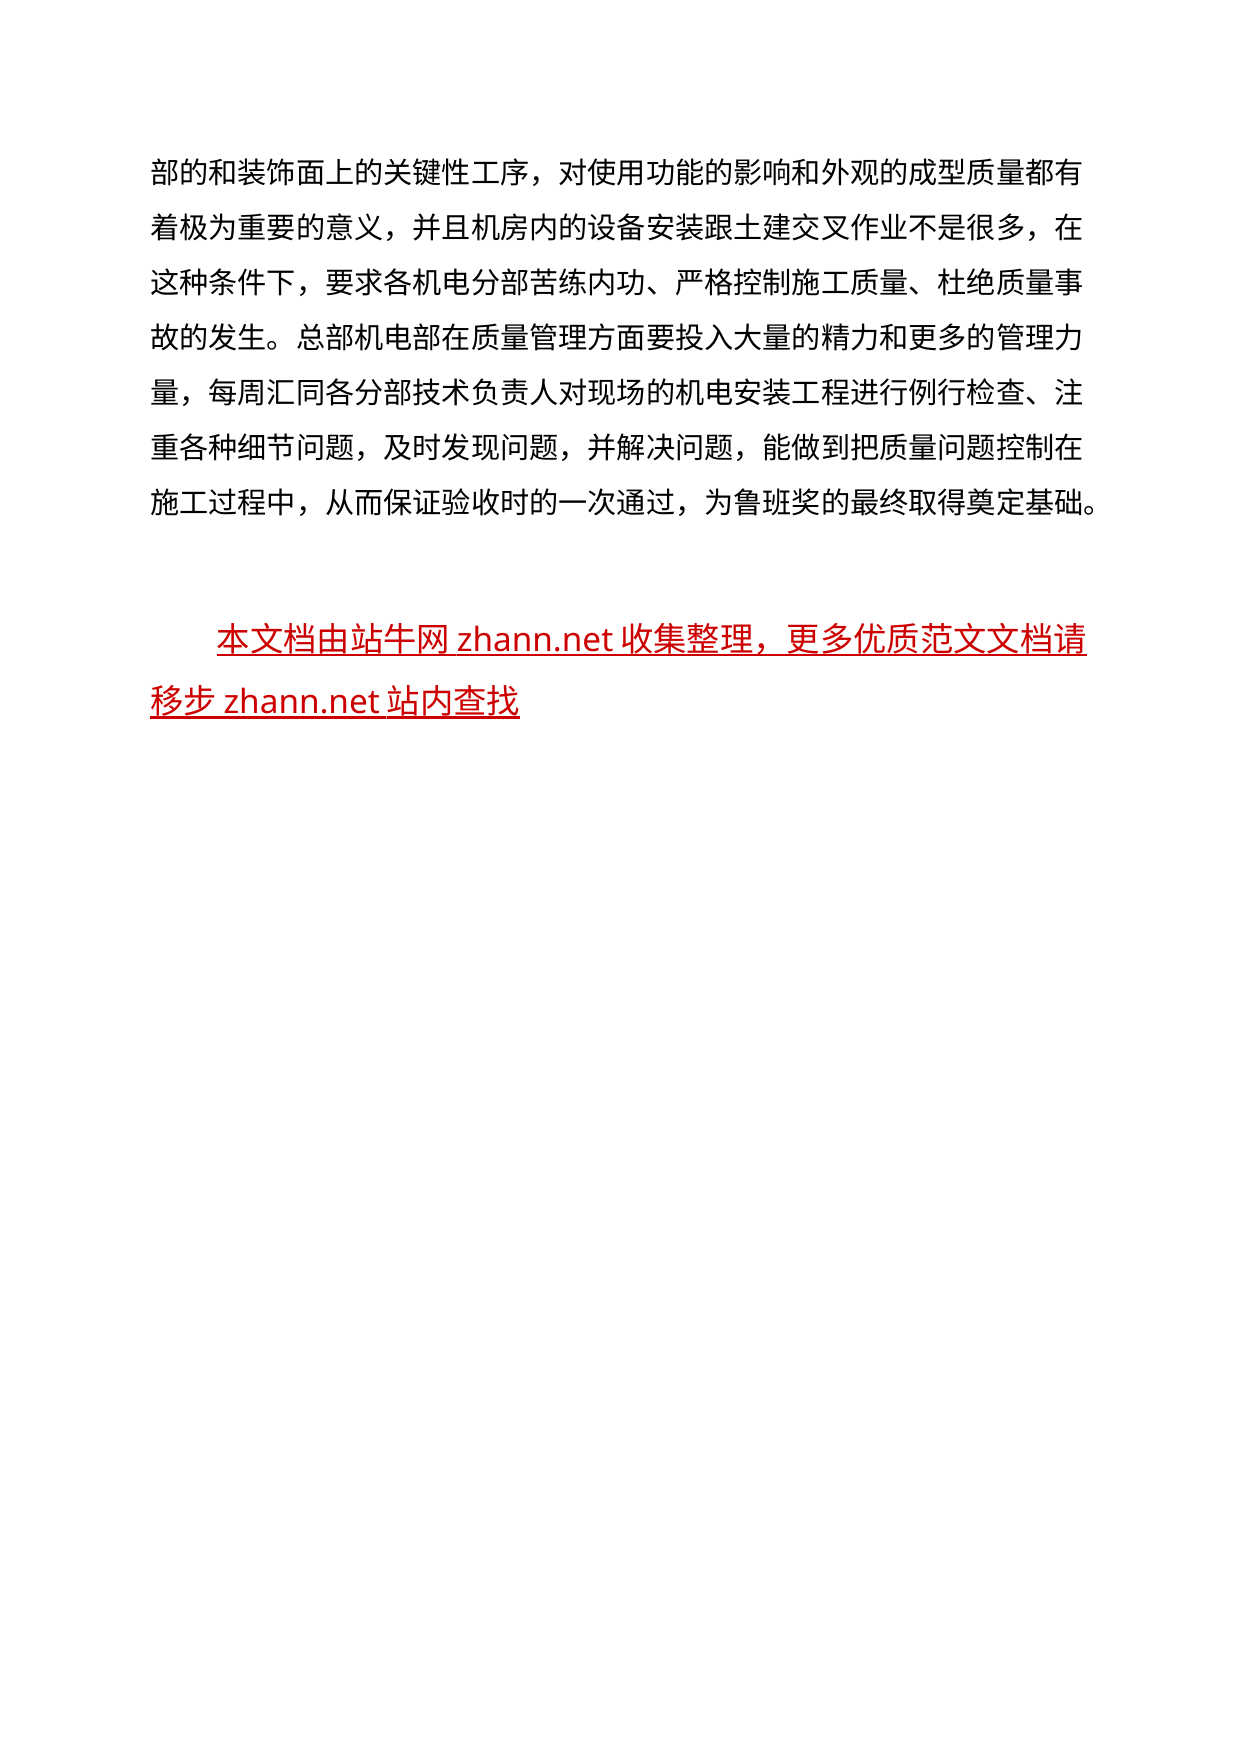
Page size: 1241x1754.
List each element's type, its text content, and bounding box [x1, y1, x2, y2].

text 本文档由站牛网zhann.net收集整理，更多优质范文文档请移步zhann.net站内查找 [150, 612, 1090, 724]
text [150, 150, 1090, 522]
